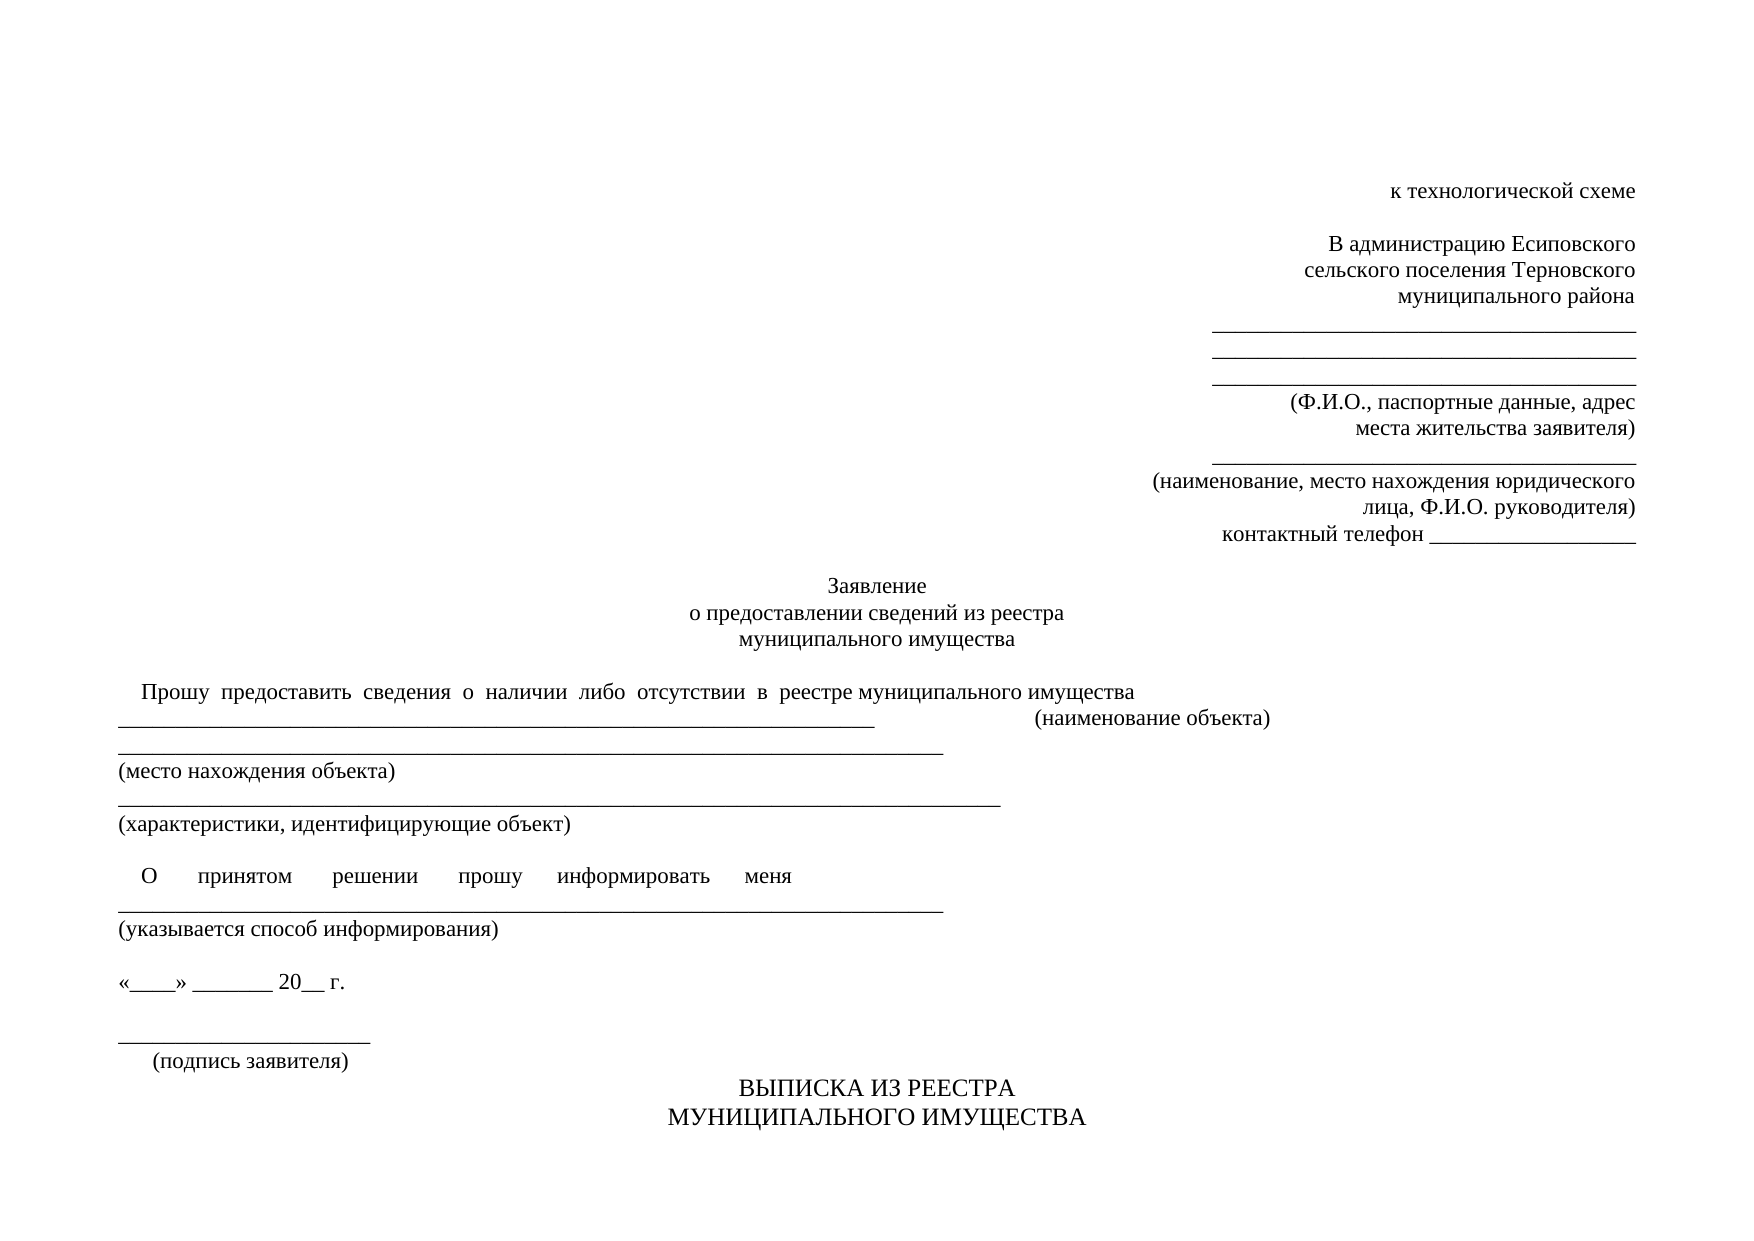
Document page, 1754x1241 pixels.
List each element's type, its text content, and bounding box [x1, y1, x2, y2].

text _____________________________________ [118, 335, 1636, 362]
text _____________________________________ [118, 362, 1636, 388]
text _____________________________________ [118, 309, 1636, 335]
text «____» _______ 20__ г. [118, 968, 1636, 994]
text ______________________ [118, 1021, 1636, 1047]
text (наименование, место нахождения юридического [118, 467, 1636, 493]
text (указывается способ информирования) [118, 915, 1636, 941]
text Прошу предоставить сведения о наличии либо отсутствии в реестре муниципального имущества __________________________________________________________________ (наименование объекта) [118, 678, 1636, 731]
text (Ф.И.О., паспортные данные, адрес [118, 388, 1636, 414]
text контактный телефон __________________ [118, 520, 1636, 546]
text ВЫПИСКА ИЗ РЕЕСТРА [118, 1073, 1636, 1102]
text О принятом решении прошу информировать меня [118, 862, 1636, 889]
text ________________________________________________________________________ [118, 731, 1636, 757]
text ________________________________________________________________________ [118, 889, 1636, 915]
text о предоставлении сведений из реестра [118, 599, 1636, 625]
text _____________________________________ [118, 441, 1636, 467]
text (подпись заявителя) [118, 1047, 1636, 1073]
text _____________________________________________________________________________ [118, 783, 1636, 810]
text к технологической схеме [118, 177, 1636, 203]
text (место нахождения объекта) [118, 757, 1636, 783]
text МУНИЦИПАЛЬНОГО ИМУЩЕСТВА [118, 1102, 1636, 1131]
text муниципального района [118, 283, 1636, 309]
text муниципального имущества [118, 625, 1636, 652]
text (характеристики, идентифицирующие объект) [118, 810, 1636, 836]
text лица, Ф.И.О. руководителя) [118, 493, 1636, 520]
text Заявление [118, 572, 1636, 599]
text В администрацию Есиповского [118, 230, 1636, 256]
text места жительства заявителя) [118, 414, 1636, 441]
text сельского поселения Терновского [118, 256, 1636, 283]
